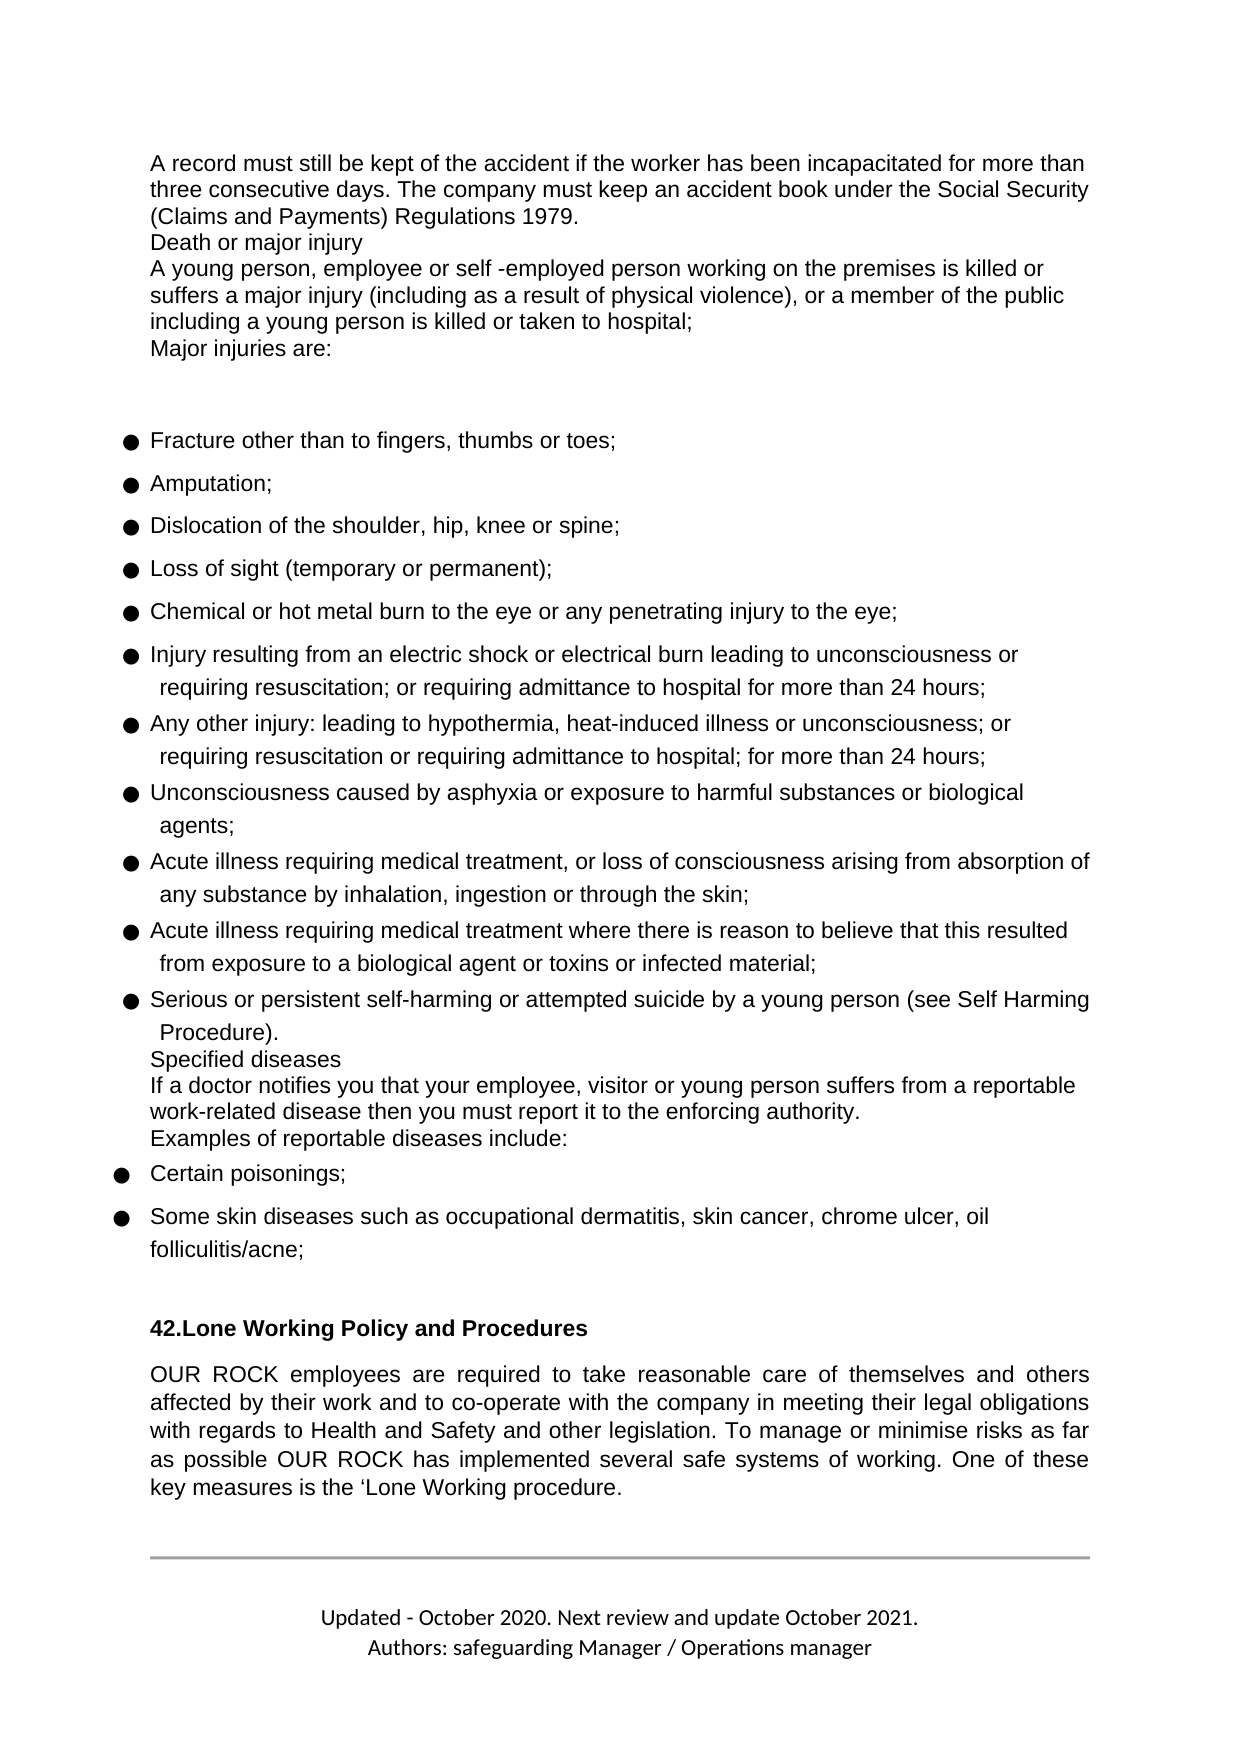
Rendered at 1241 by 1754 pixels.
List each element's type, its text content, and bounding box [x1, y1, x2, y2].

text A young person, employee or self -employed person working on the premises is killed or suffers a major injury (including as a result of physical violence), or a member of the public including a young person is killed or taken to hospital; [150, 255, 1090, 334]
list Acute illness requiring medical treatment, or loss of consciousness arising from absorption of any substance by inhalation, ingestion or through the skin; [122, 838, 1090, 907]
list Certain poisonings; [112, 1151, 1090, 1194]
list Dislocation of the shoulder, hip, knee or spine; [122, 503, 1090, 546]
list Loss of sight (temporary or permanent); [122, 546, 1090, 588]
text Death or major injury [150, 229, 1090, 255]
text 42.Lone Working Policy and Procedures [150, 1315, 1090, 1342]
list Amputation; [122, 460, 1090, 503]
text If a doctor notifies you that your employee, visitor or young person suffers from a reportable work-related disease then you must report it to the enforcing authority. [150, 1072, 1090, 1124]
list Any other injury: leading to hypothermia, heat-induced illness or unconsciousness; or requiring resuscitation or requiring admittance to hospital; for more than 24 hours; [122, 700, 1090, 769]
list Some skin diseases such as occupational dermatitis, skin cancer, chrome ulcer, oil folliculitis/acne; [112, 1194, 1090, 1263]
list Injury resulting from an electric shock or electrical burn leading to unconsciousness or requiring resuscitation; or requiring admittance to hospital for more than 24 hours; [122, 631, 1090, 700]
text Major injuries are: [150, 334, 1090, 361]
list Serious or persistent self-harming or attempted suicide by a young person (see Self Harming Procedure). [122, 976, 1090, 1046]
text Specified diseases [150, 1046, 1090, 1072]
list Fracture other than to fingers, thumbs or toes; [122, 418, 1090, 460]
text OUR ROCK employees are required to take reasonable care of themselves and others affected by their work and to co-operate with the company in meeting their legal obligations with regards to Health and Safety and other legislation. To manage or minimise risks as far as possible OUR ROCK has implemented several safe systems of working. One of these key measures is the ‘Lone Working procedure. [150, 1361, 1090, 1501]
list Unconsciousness caused by asphyxia or exposure to harmful substances or biological agents; [122, 769, 1090, 838]
list Chemical or hot metal burn to the eye or any penetrating injury to the eye; [122, 588, 1090, 631]
text Examples of reportable diseases include: [150, 1124, 1090, 1151]
text A record must still be kept of the accident if the worker has been incapacitated for more than three consecutive days. The company must keep an accident book under the Social Security (Claims and Payments) Regulations 1979. [150, 150, 1090, 229]
list Acute illness requiring medical treatment where there is reason to believe that this resulted from exposure to a biological agent or toxins or infected material; [122, 907, 1090, 976]
